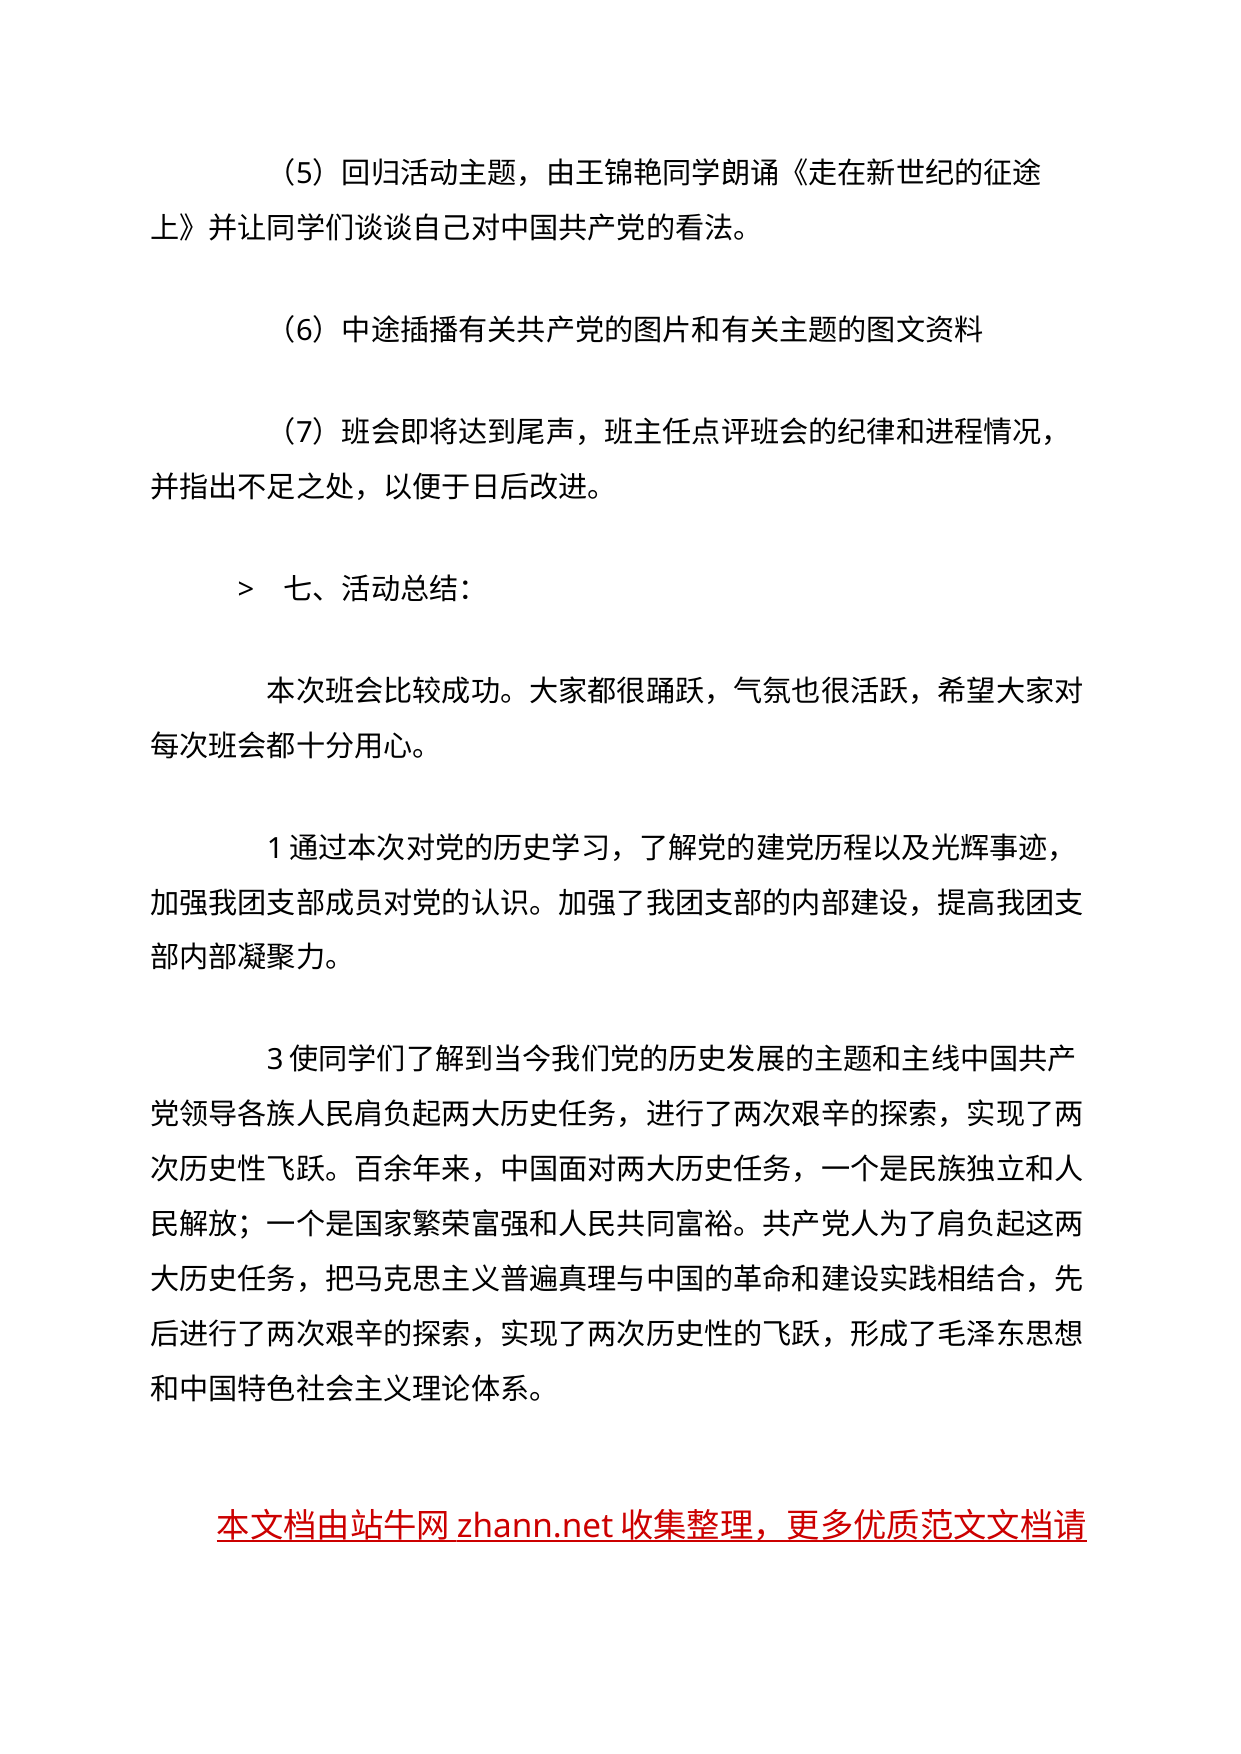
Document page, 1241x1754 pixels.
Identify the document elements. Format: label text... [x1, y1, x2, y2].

text 3使同学们了解到当今我们党的历史发展的主题和主线中国共产党领导各族人民肩负起两大历史任务，进行了两次艰辛的探索，实现了两次历史性飞跃。百余年来，中国面对两大历史任务，一个是民族独立和人民解放；一个是国家繁荣富强和人民共同富裕。共产党人为了肩负起这两大历史任务，把马克思主义普遍真理与中国的革命和建设实践相结合，先后进行了两次艰辛的探索，实现了两次历史性的飞跃，形成了毛泽东思想和中国特色社会主义理论体系。 [150, 1036, 1090, 1408]
text 1通过本次对党的历史学习，了解党的建党历程以及光辉事迹，加强我团支部成员对党的认识。加强了我团支部的内部建设，提高我团支部内部凝聚力。 [150, 824, 1090, 976]
text （5）回归活动主题，由王锦艳同学朗诵《走在新世纪的征途上》并让同学们谈谈自己对中国共产党的看法。 [150, 150, 1090, 247]
text 本次班会比较成功。大家都很踊跃，气氛也很活跃，希望大家对每次班会都十分用心。 [150, 667, 1090, 765]
text > 七、活动总结： [150, 566, 1090, 608]
text （6）中途插播有关共产党的图片和有关主题的图文资料 [150, 307, 1090, 349]
text （7）班会即将达到尾声，班主任点评班会的纪律和进程情况，并指出不足之处，以便于日后改进。 [150, 409, 1090, 506]
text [150, 1498, 1090, 1547]
